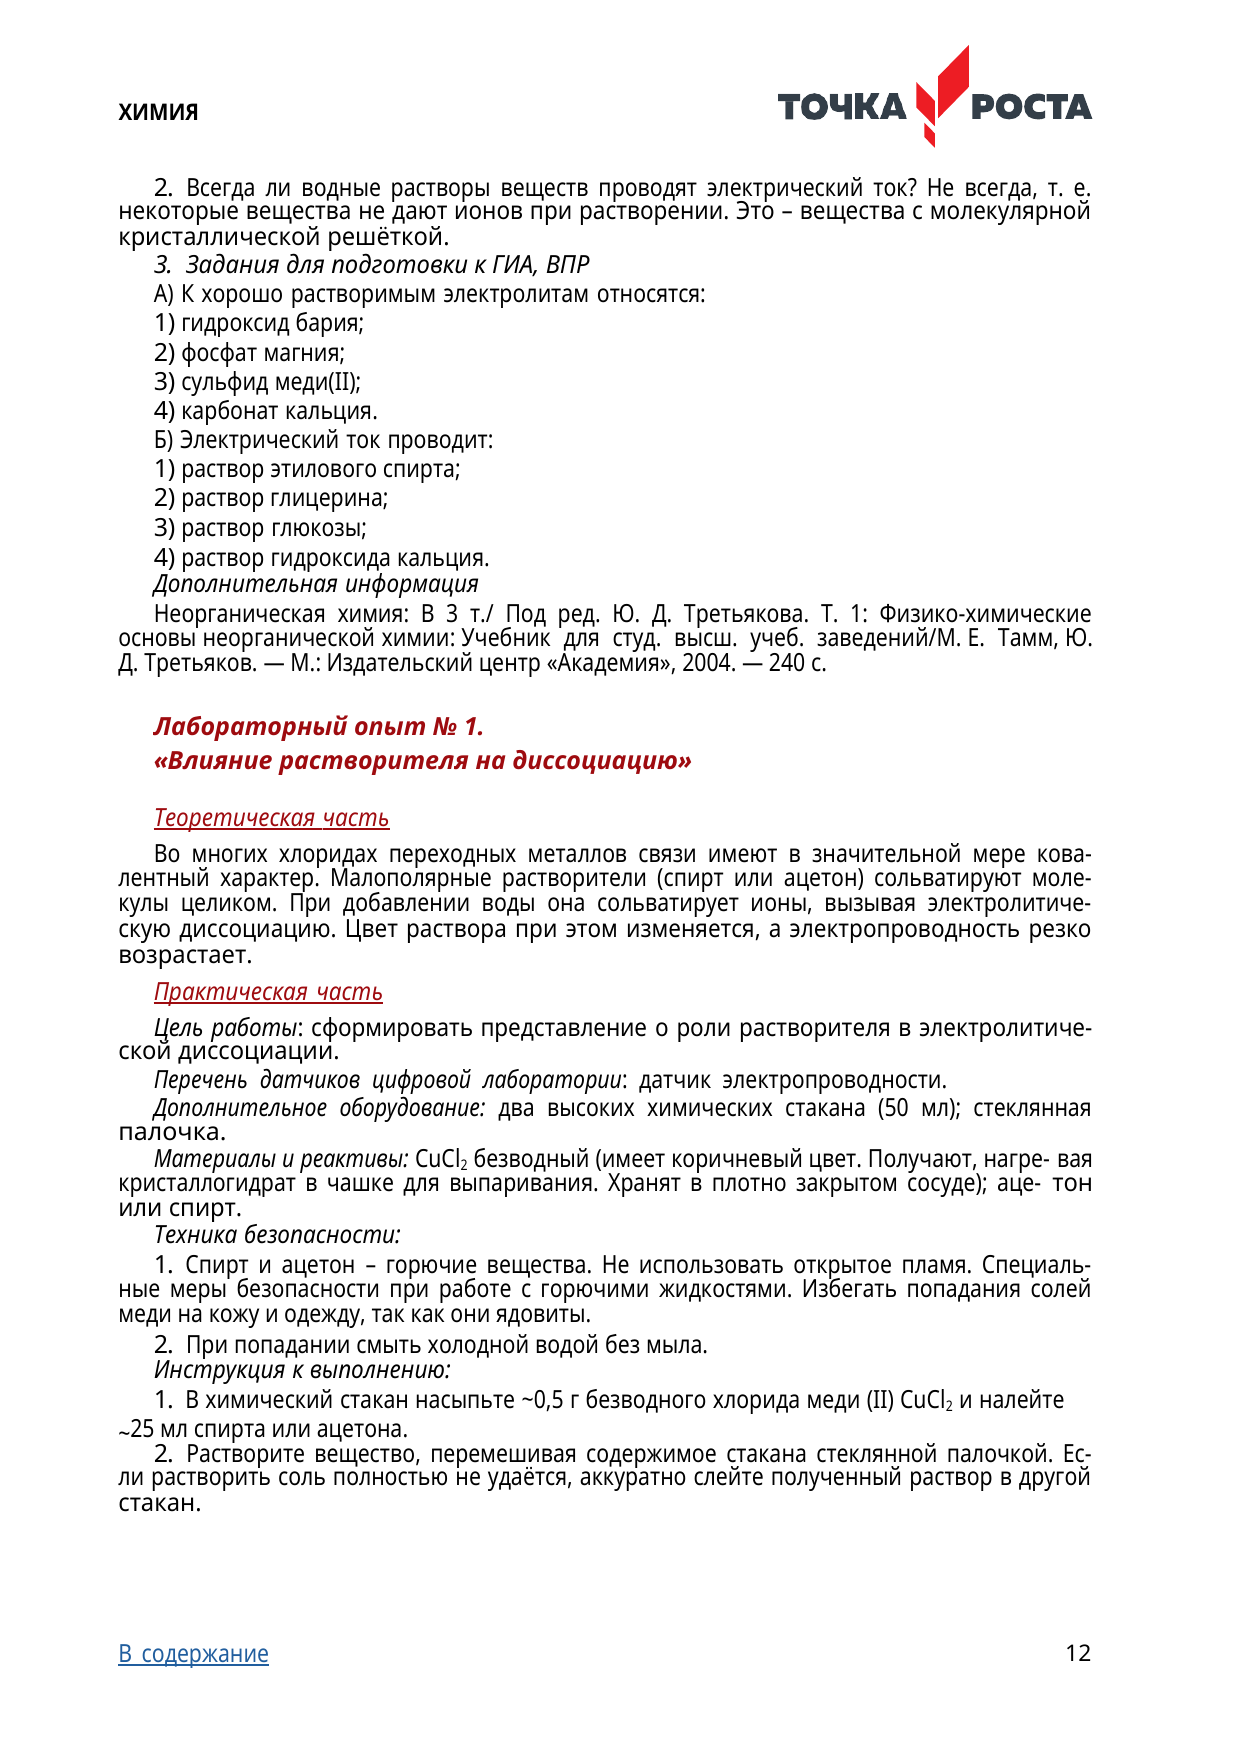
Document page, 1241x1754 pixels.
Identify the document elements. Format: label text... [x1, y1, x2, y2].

subtitle Лабораторный опыт № 1. [153, 708, 1136, 742]
text «Влияние растворителя на диссоциацию» [153, 742, 1136, 776]
list Задания для подготовки к ГИА, ВПР [153, 252, 1136, 279]
picture [778, 93, 852, 120]
list При попадании смыть холодной водой без мыла. [153, 1330, 1136, 1359]
text Во многих хлоридах переходных металлов связи имеют в значительной мере кова- лентный характер. Малополярные растворители (спирт или ацетон) сольватируют моле- кулы целиком. При добавлении воды она сольватирует ионы, вызывая электролитиче- скую диссоциацию. Цвет раствора при этом изменяется, а электропроводность резко возрастает. [118, 842, 1093, 970]
text Перечень датчиков цифровой лаборатории: датчик электропроводности. [153, 1067, 1136, 1094]
text Материалы и реактивы: CuCl2 безводный (имеет коричневый цвет. Получают, нагре- вая кристаллогидрат в чашке для выпаривания. Хранят в плотно закрытом сосуде); аце- тон или спирт. [118, 1147, 1093, 1224]
list раствор этилового спирта; [153, 454, 1136, 483]
text Б) Электрический ток проводит: [153, 425, 1136, 454]
text Теоретическая часть [153, 800, 1136, 834]
list Всегда ли водные растворы веществ проводят электрический ток? Не всегда, т. е. некоторые вещества не дают ионов при растворении. Это – вещества с молекулярной кристаллической решёткой. [118, 176, 1093, 252]
list раствор глюкозы; [153, 513, 1136, 542]
text ~25 мл спирта или ацетона. [118, 1421, 1136, 1442]
list раствор гидроксида кальция. [153, 542, 1136, 573]
text Техника безопасности: [153, 1224, 1136, 1248]
picture [855, 93, 907, 119]
text Цель работы: сформировать представление о роли растворителя в электролитиче- ской диссоциации. [118, 1016, 1093, 1067]
list Растворите вещество, перемешивая содержимое стакана стеклянной палочкой. Ес- ли растворить соль полностью не удаётся, аккуратно слейте полученный раствор в другой стакан. [118, 1442, 1093, 1519]
text Практическая часть [153, 973, 1136, 1007]
text Дополнительная информация [153, 573, 380, 597]
text А) К хорошо растворимым электролитам относятся: [153, 279, 1136, 308]
list фосфат магния; [153, 338, 1136, 367]
list карбонат кальция. [153, 396, 1136, 425]
text Дополнительное оборудование: два высоких химических стакана (50 мл); стеклянная палочка. [118, 1096, 1093, 1147]
list раствор глицерина; [153, 483, 1136, 513]
text Инструкция к выполнению: [153, 1359, 1136, 1383]
list В химический стакан насыпьте ~0,5 г безводного хлорида меди (II) CuCl2 и налейте [153, 1383, 1136, 1415]
text Неорганическая химия: В 3 т./ Под ред. Ю. Д. Третьякова. Т. 1: Физико-химические основы неорганической химии: Учебник для студ. высш. учеб. заведений/М. Е. Тамм, Ю. Д. Третьяков. — М.: Издательский центр «Академия», 2004. — 240 с. [118, 602, 1093, 679]
text Дополнительная информация [377, 573, 1136, 597]
list сульфид меди(II); [153, 367, 1136, 396]
list гидроксид бария; [153, 308, 1136, 338]
list Спирт и ацетон – горючие вещества. Не использовать открытое пламя. Специаль- ные меры безопасности при работе с горючими жидкостями. Избегать попадания солей меди на кожу и одежду, так как они ядовиты. [118, 1253, 1093, 1330]
